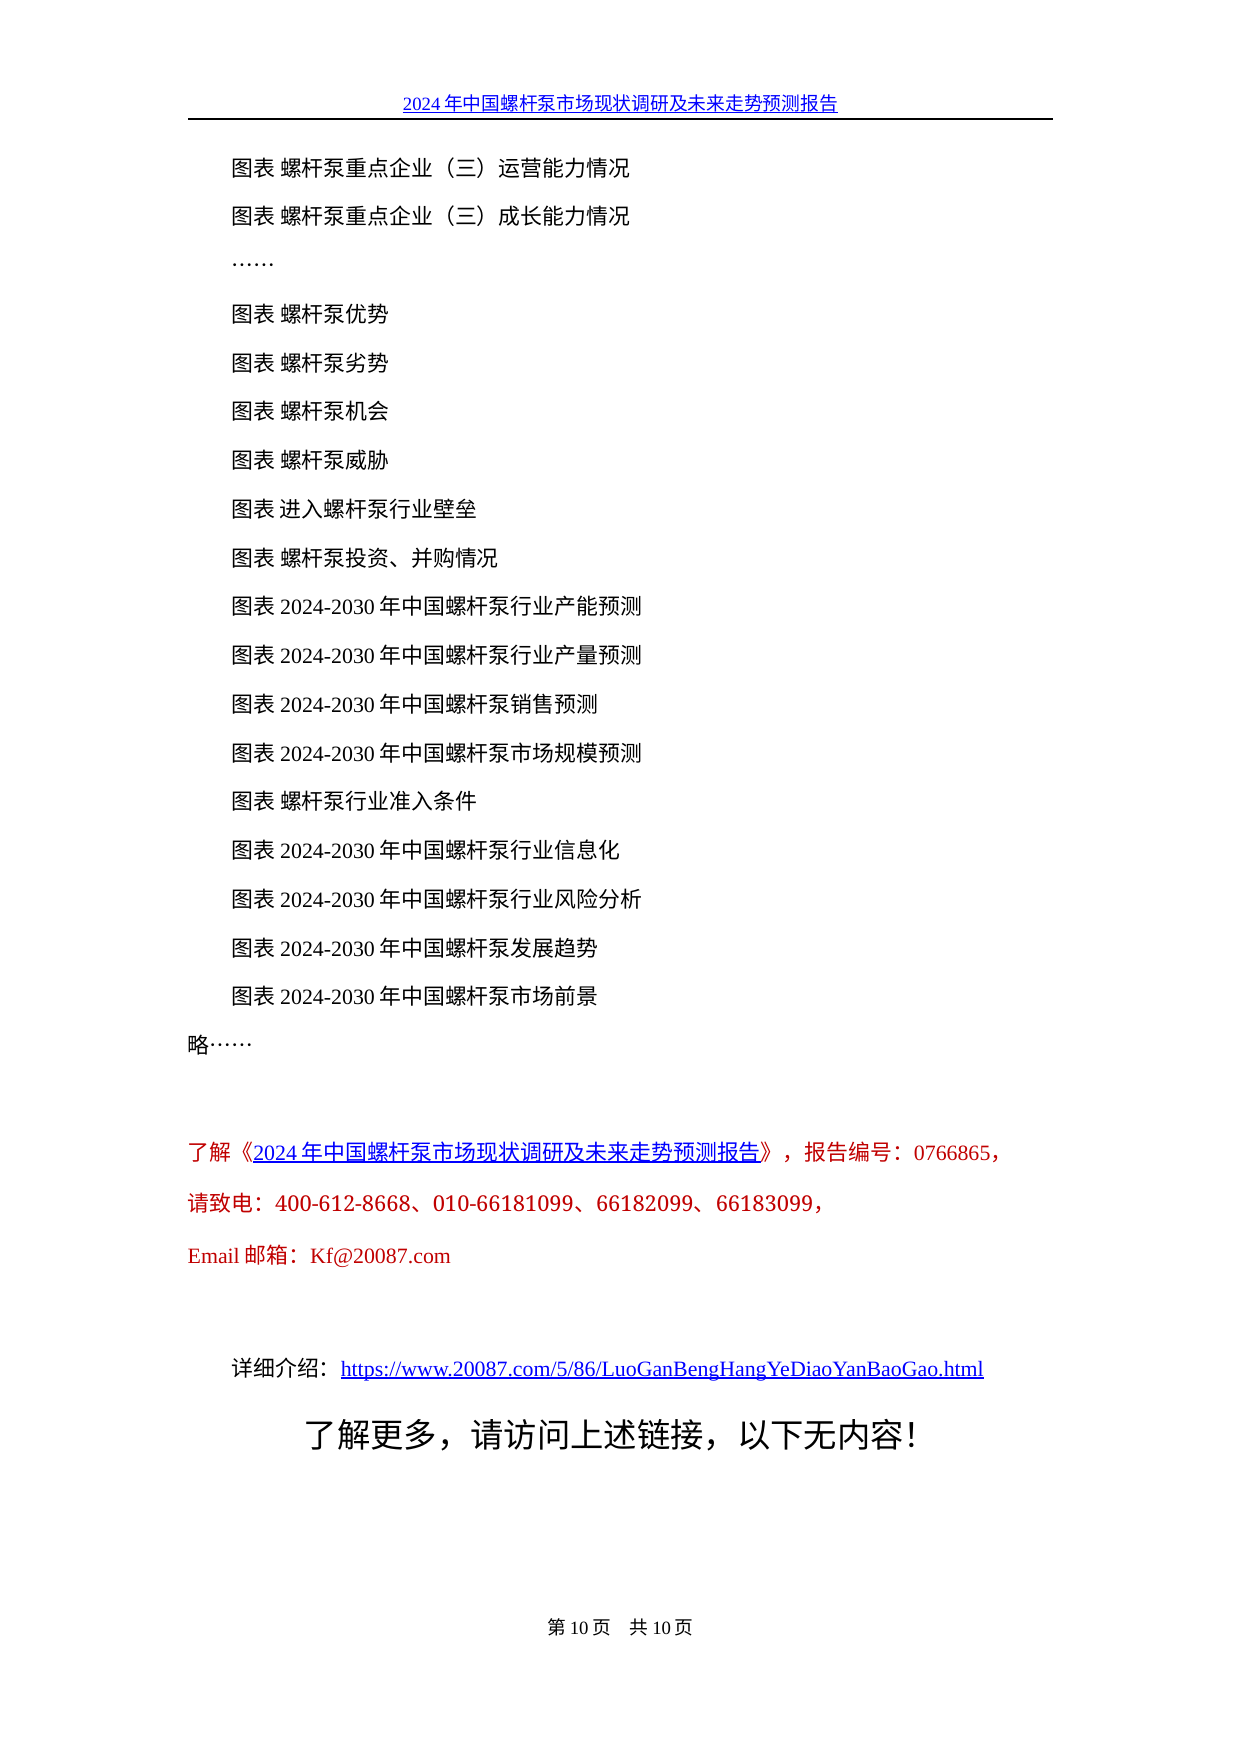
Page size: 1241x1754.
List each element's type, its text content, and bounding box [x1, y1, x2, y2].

text 了解《2024年中国螺杆泵市场现状调研及未来走势预测报告》，报告编号：0766865， [187, 1134, 1053, 1167]
title 了解更多，请访问上述链接，以下无内容！ [187, 1400, 1053, 1465]
text 请致电：400-612-8668、010-66181099、66182099、66183099， [187, 1186, 1053, 1218]
text Email邮箱：Kf@20087.com [187, 1237, 1053, 1270]
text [187, 150, 1053, 1060]
text 详细介绍：https://www.20087.com/5/86/LuoGanBengHangYeDiaoYanBaoGao.html [187, 1350, 1053, 1383]
